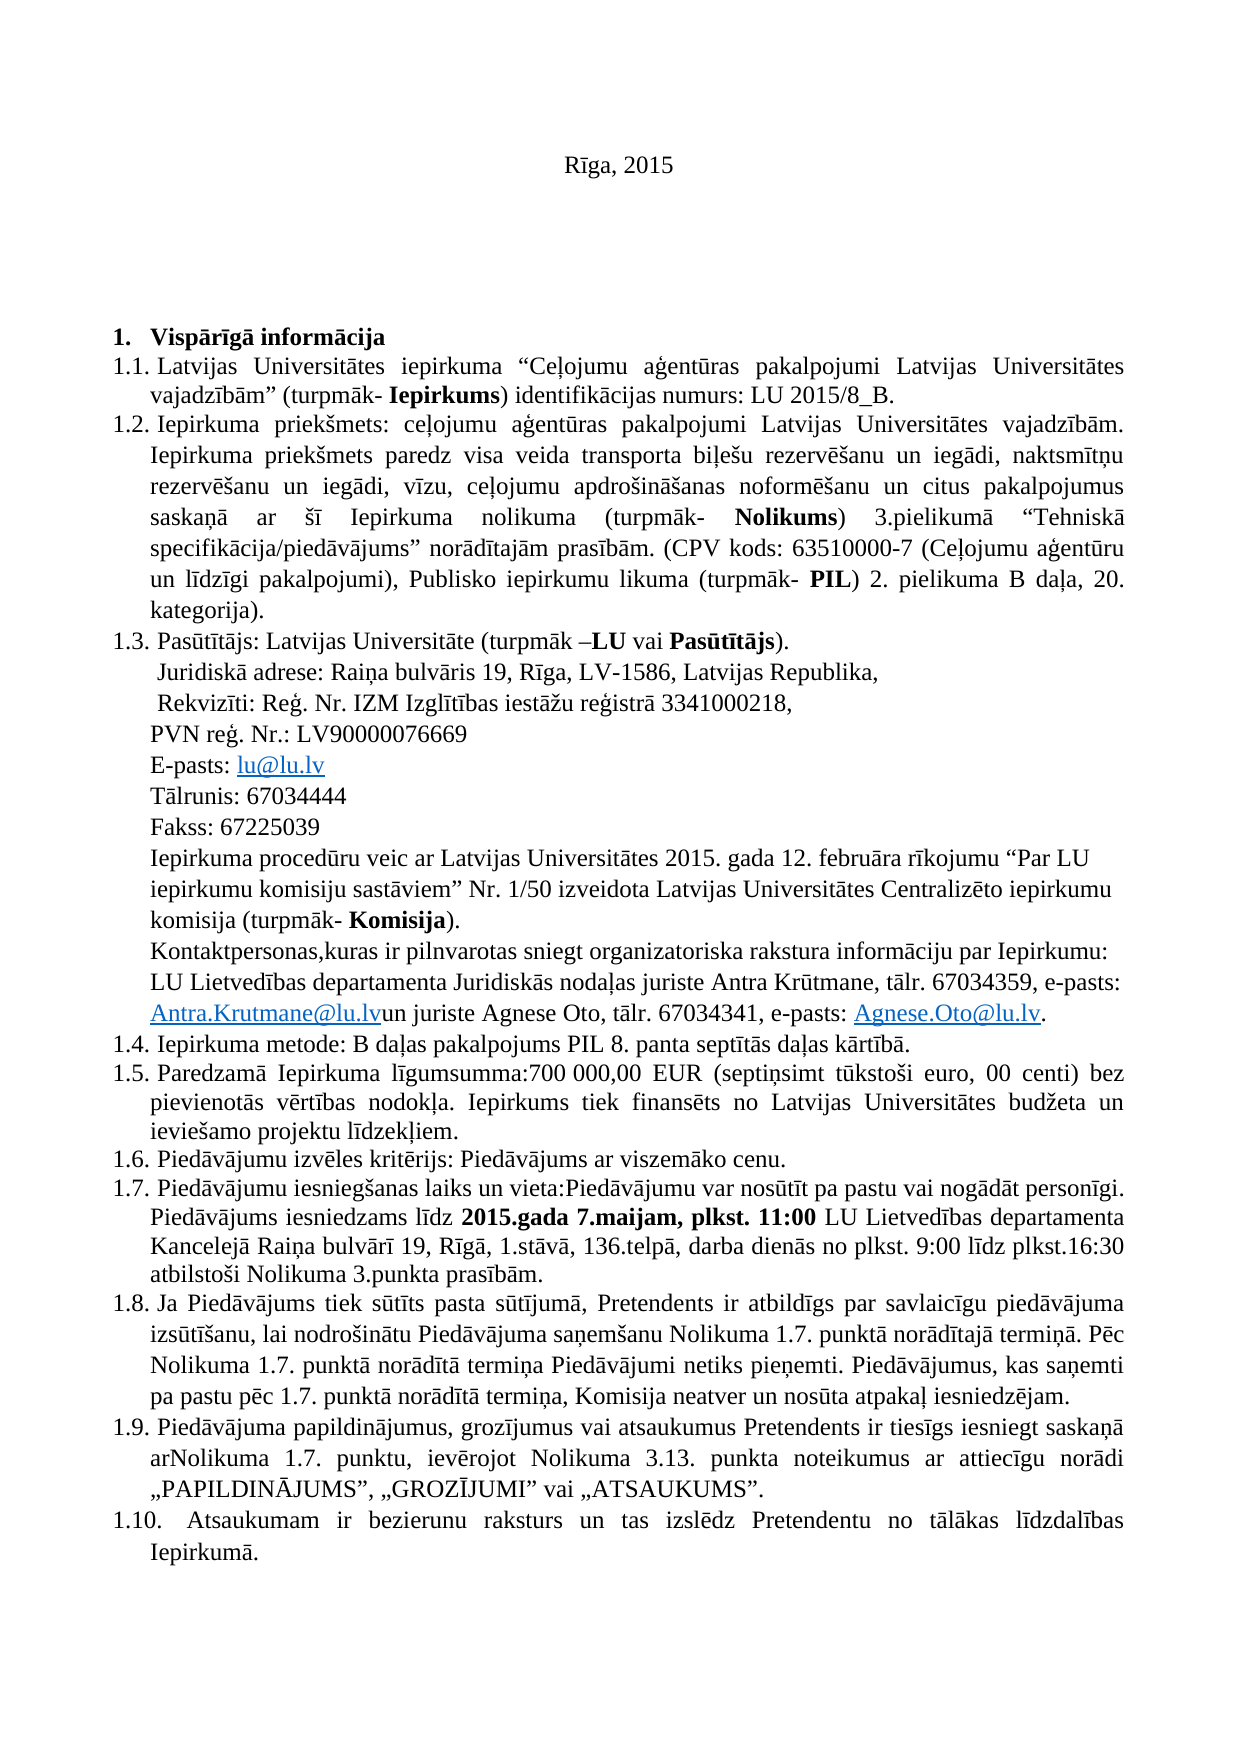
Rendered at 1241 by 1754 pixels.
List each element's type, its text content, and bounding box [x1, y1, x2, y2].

list Rekvizīti: Reģ. Nr. IZM Izglītības iestāžu reģistrā 3341000218, PVN reģ. Nr.: LV90000076669 E-pasts: lu@lu.lv Tālrunis: 67034444 Fakss: 67225039 [150, 688, 1125, 841]
list Iepirkuma procedūru veic ar Latvijas Universitātes 2015. gada 12. februāra rīkojumu “Par LU iepirkumu komisiju sastāviem” Nr. 1/50 izveidota Latvijas Universitātes Centralizēto iepirkumu komisija (turpmāk- Komisija). [150, 843, 1125, 934]
list Atsaukumam ir bezierunu raksturs un tas izslēdz Pretendentu no tālākas līdzdalības Iepirkumā. [112, 1506, 1125, 1565]
list Iepirkuma metode: B daļas pakalpojums PIL 8. panta septītās daļas kārtībā. [112, 1029, 1125, 1058]
list Iepirkuma priekšmets: ceļojumu aģentūras pakalpojumi Latvijas Universitātes vajadzībām. Iepirkuma priekšmets paredz visa veida transporta biļešu rezervēšanu un iegādi, naktsmītņu rezervēšanu un iegādi, vīzu, ceļojumu apdrošināšanas noformēšanu un citus pakalpojumus saskaņā ar šī Iepirkuma nolikuma (turpmāk- Nolikums) 3.pielikumā “Tehniskā specifikācija/piedāvājums” norādītajām prasībām. (CPV kods: 63510000-7 (Ceļojumu aģentūru un līdzīgi pakalpojumi), Publisko iepirkumu likuma (turpmāk- PIL) 2. pielikuma B daļa, 20. kategorija). [112, 409, 1125, 624]
list Paredzamā Iepirkuma līgumsumma:700 000,00 EUR (septiņsimt tūkstoši euro, 00 centi) bez pievienotās vērtības nodokļa. Iepirkums tiek finansēts no Latvijas Universitātes budžeta un ieviešamo projektu līdzekļiem. [112, 1058, 1125, 1144]
list Kontaktpersonas,kuras ir pilnvarotas sniegt organizatoriska rakstura informāciju par Iepirkumu: LU Lietvedības departamenta Juridiskās nodaļas juriste Antra Krūtmane, tālr. 67034359, e-pasts: Antra.Krutmane@lu.lvun juriste Agnese Oto, tālr. 67034341, e-pasts: Agnese.Oto@lu.lv. [150, 936, 1125, 1027]
list Pasūtītājs: Latvijas Universitāte (turpmāk –LU vai Pasūtītājs). [112, 626, 1125, 655]
list Juridiskā adrese: Raiņa bulvāris 19, Rīga, LV-1586, Latvijas Republika, [150, 657, 1125, 686]
list Ja Piedāvājums tiek sūtīts pasta sūtījumā, Pretendents ir atbildīgs par savlaicīgu piedāvājuma izsūtīšanu, lai nodrošinātu Piedāvājuma saņemšanu Nolikuma 1.7. punktā norādītajā termiņā. Pēc Nolikuma 1.7. punktā norādītā termiņa Piedāvājumi netiks pieņemti. Piedāvājumus, kas saņemti pa pastu pēc 1.7. punktā norādītā termiņa, Komisija neatver un nosūta atpakaļ iesniedzējam. [112, 1288, 1125, 1410]
list Latvijas Universitātes iepirkuma “Ceļojumu aģentūras pakalpojumi Latvijas Universitātes vajadzībām” (turpmāk- Iepirkums) identifikācijas numurs: LU 2015/8_B. [112, 351, 1125, 409]
list Vispārīgā informācija [112, 322, 1125, 351]
list Piedāvājumu iesniegšanas laiks un vieta:Piedāvājumu var nosūtīt pa pastu vai nogādāt personīgi. Piedāvājums iesniedzams līdz 2015.gada 7.maijam, plkst. 11:00 LU Lietvedības departamenta Kancelejā Raiņa bulvārī 19, Rīgā, 1.stāvā, 136.telpā, darba dienās no plkst. 9:00 līdz plkst.16:30 atbilstoši Nolikuma 3.punkta prasībām. [112, 1173, 1125, 1288]
list Piedāvājumu izvēles kritērijs: Piedāvājums ar viszemāko cenu. [112, 1144, 1125, 1173]
text Rīga, 2015 [112, 150, 1125, 179]
list Piedāvājuma papildinājumus, grozījumus vai atsaukumus Pretendents ir tiesīgs iesniegt saskaņā arNolikuma 1.7. punktu, ievērojot Nolikuma 3.13. punkta noteikumus ar attiecīgu norādi „PAPILDINĀJUMS”, „GROZĪJUMI” vai „ATSAUKUMS”. [112, 1412, 1125, 1503]
